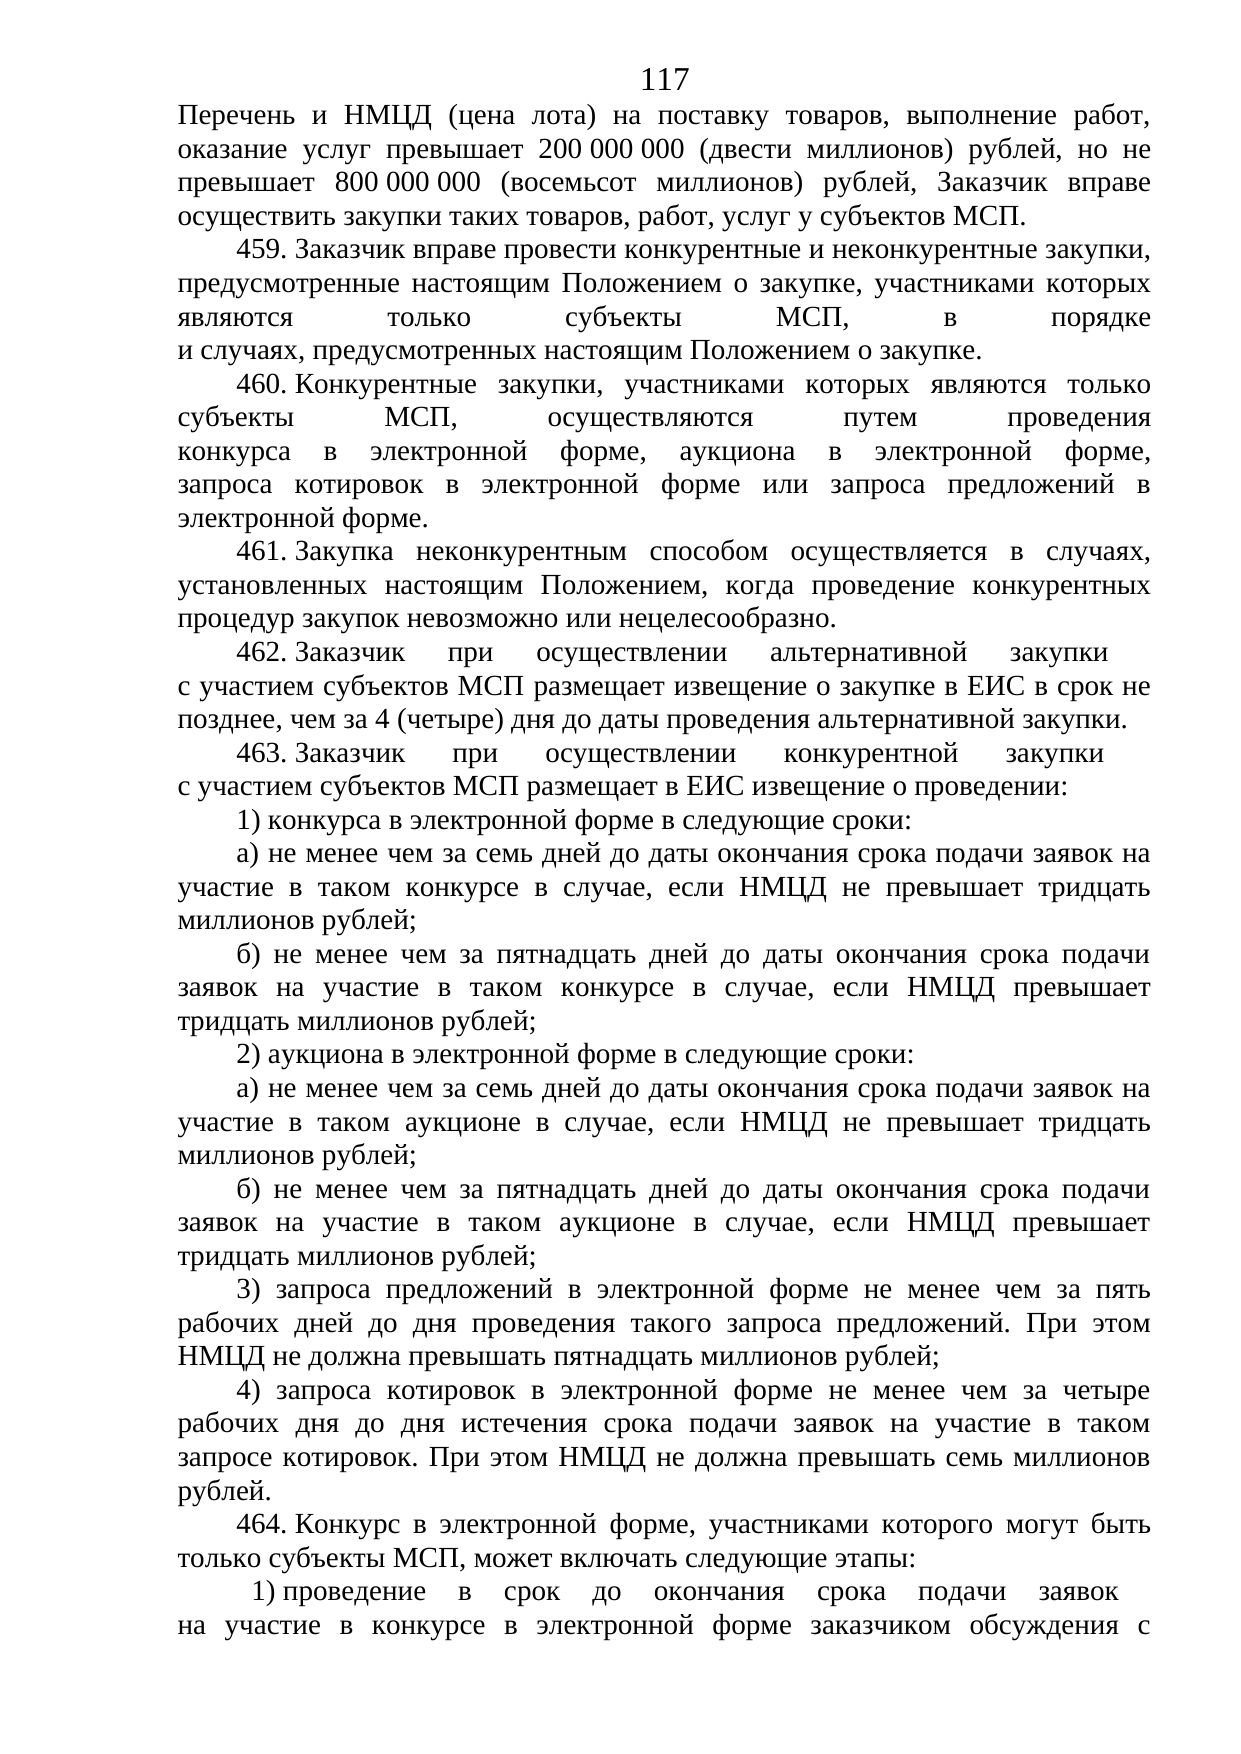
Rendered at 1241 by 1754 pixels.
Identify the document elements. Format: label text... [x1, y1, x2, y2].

list а) не менее чем за семь дней до даты окончания срока подачи заявок на участие в таком конкурсе в случае, если НМЦД не превышает тридцать миллионов рублей; [177, 835, 1152, 936]
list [177, 1573, 1152, 1640]
list а) не менее чем за семь дней до даты окончания срока подачи заявок на участие в таком аукционе в случае, если НМЦД не превышает тридцать миллионов рублей; [177, 1070, 1152, 1171]
list б) не менее чем за пятнадцать дней до даты окончания срока подачи заявок на участие в таком конкурсе в случае, если НМЦД превышает тридцать миллионов рублей; [177, 936, 1152, 1037]
list Конкурс в электронной форме, участниками которого могут быть только субъекты МСП, может включать следующие этапы: [177, 1506, 1152, 1573]
list 4) запроса котировок в электронной форме не менее чем за четыре рабочих дня до дня истечения срока подачи заявок на участие в таком запросе котировок. При этом НМЦД не должна превышать семь миллионов рублей. [177, 1372, 1152, 1506]
list 2) аукциона в электронной форме в следующие сроки: [177, 1037, 1152, 1070]
list Конкурентные закупки, участниками которых являются только субъекты МСП, осуществляются путем проведения конкурса в электронной форме, аукциона в электронной форме, запроса котировок в электронной форме или запроса предложений в электронной форме. [177, 366, 1152, 533]
list Закупка неконкурентным способом осуществляется в случаях, установленных настоящим Положением, когда проведение конкурентных процедур закупок невозможно или нецелесообразно. [177, 533, 1152, 634]
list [177, 97, 1152, 232]
list 1) конкурса в электронной форме в следующие сроки: [177, 802, 1152, 835]
list Заказчик при осуществлении альтернативной закупки с участием субъектов МСП размещает извещение о закупке в ЕИС в срок не позднее, чем за 4 (четыре) дня до даты проведения альтернативной закупки. [177, 634, 1152, 735]
list Заказчик при осуществлении конкурентной закупки с участием субъектов МСП размещает в ЕИС извещение о проведении: [177, 735, 1152, 802]
list Заказчик вправе провести конкурентные и неконкурентные закупки, предусмотренные настоящим Положением о закупке, участниками которых являются только субъекты МСП, в порядке и случаях, предусмотренных настоящим Положением о закупке. [177, 232, 1152, 366]
list б) не менее чем за пятнадцать дней до даты окончания срока подачи заявок на участие в таком аукционе в случае, если НМЦД превышает тридцать миллионов рублей; [177, 1171, 1152, 1271]
list 3) запроса предложений в электронной форме не менее чем за пять рабочих дней до дня проведения такого запроса предложений. При этом НМЦД не должна превышать пятнадцать миллионов рублей; [177, 1271, 1152, 1372]
